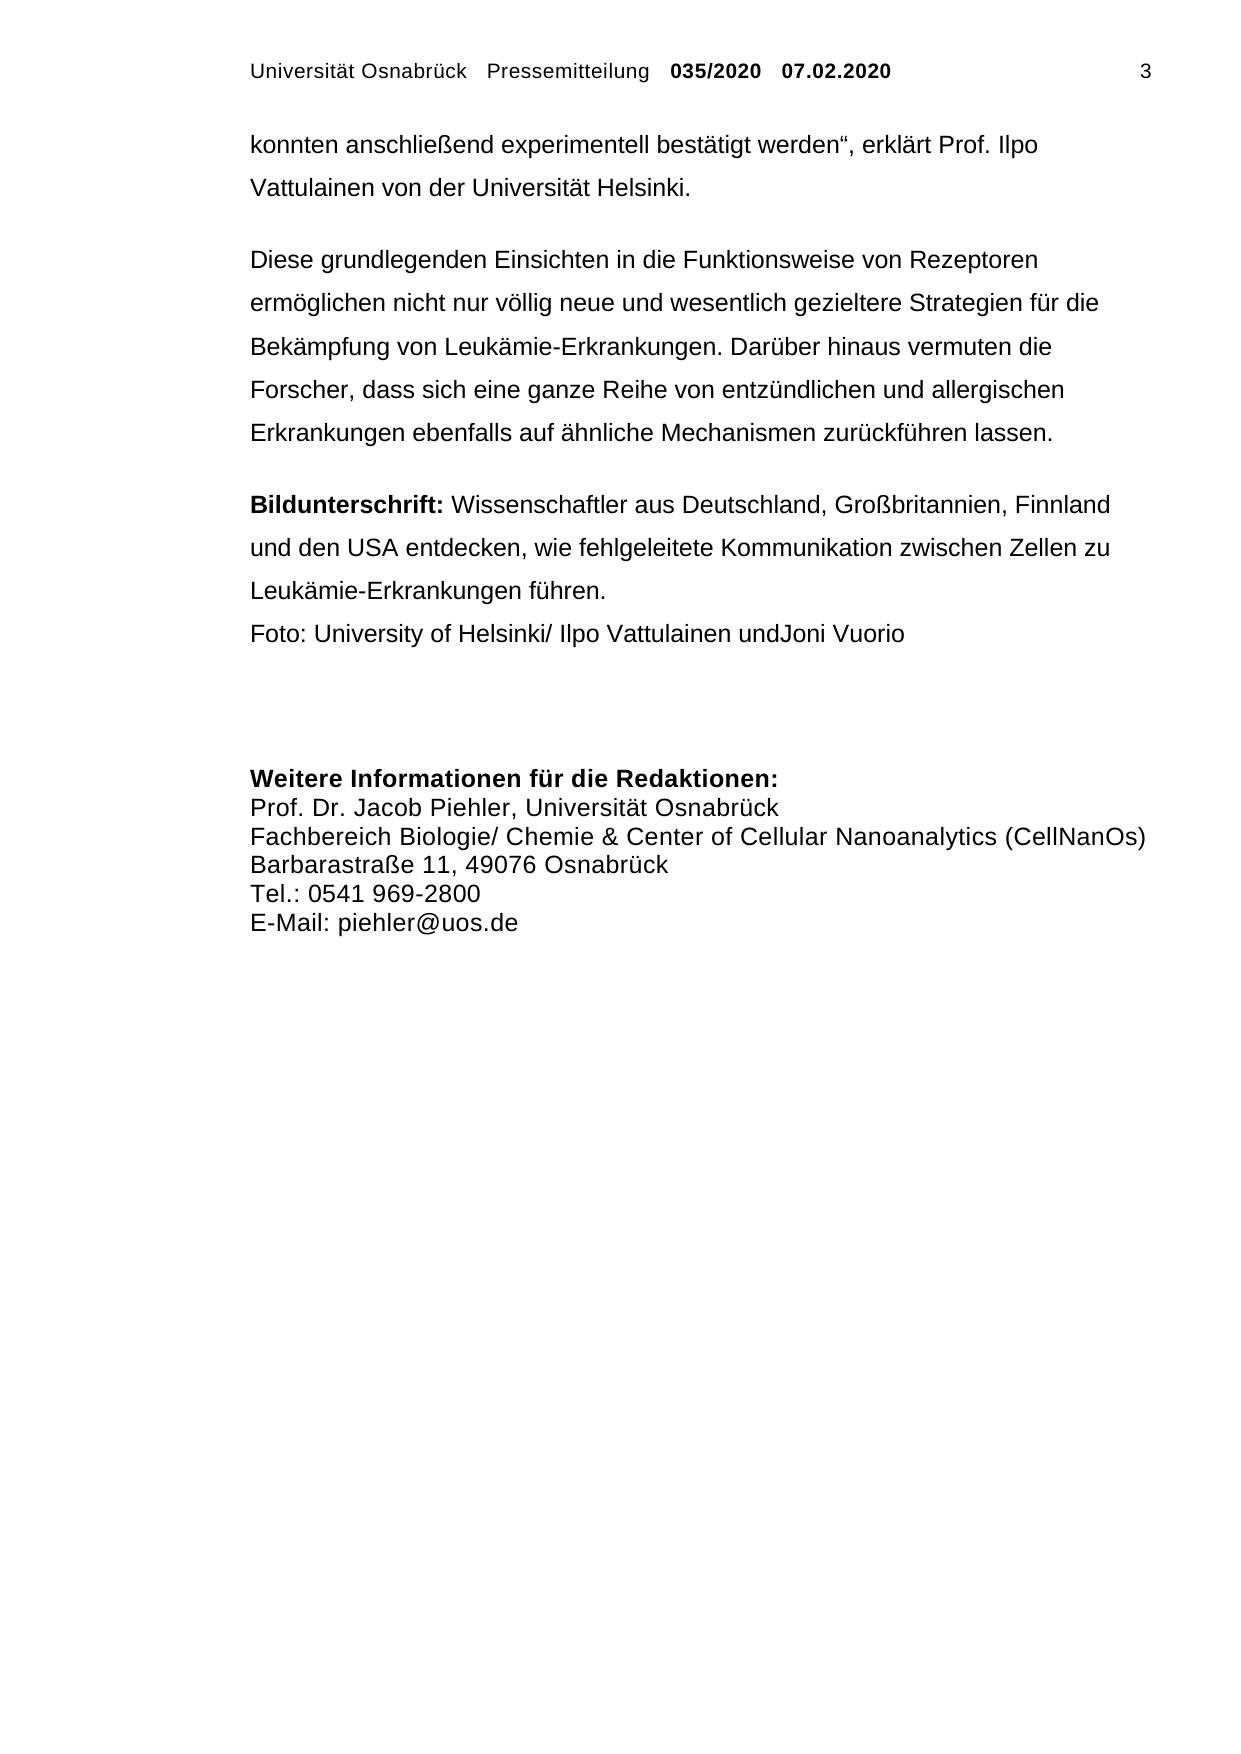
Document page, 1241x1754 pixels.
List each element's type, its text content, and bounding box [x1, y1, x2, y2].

text Diese grundlegenden Einsichten in die Funktionsweise von Rezeptoren ermöglichen nicht nur völlig neue und wesentlich gezieltere Strategien für die Bekämpfung von Leukämie-Erkrankungen. Darüber hinaus vermuten die Forscher, dass sich eine ganze Reihe von entzündlichen und allergischen Erkrankungen ebenfalls auf ähnliche Mechanismen zurückführen lassen. [250, 245, 1152, 447]
text Bildunterschrift: Wissenschaftler aus Deutschland, Großbritannien, Finnland und den USA entdecken, wie fehlgeleitete Kommunikation zwischen Zellen zu Leukämie-Erkrankungen führen. Foto: University of Helsinki/ Ilpo Vattulainen undJoni Vuorio [250, 490, 1152, 648]
text Tel.: 0541 969-2800 [250, 879, 1152, 908]
text Fachbereich Biologie/ Chemie & Center of Cellular Nanoanalytics (CellNanOs) Barbarastraße 11, 49076 Osnabrück [250, 822, 1152, 879]
text E-Mail: piehler@uos.de [250, 908, 1152, 937]
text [250, 130, 1152, 202]
text Weitere Informationen für die Redaktionen: Prof. Dr. Jacob Piehler, Universität Osnabrück [250, 764, 1152, 822]
